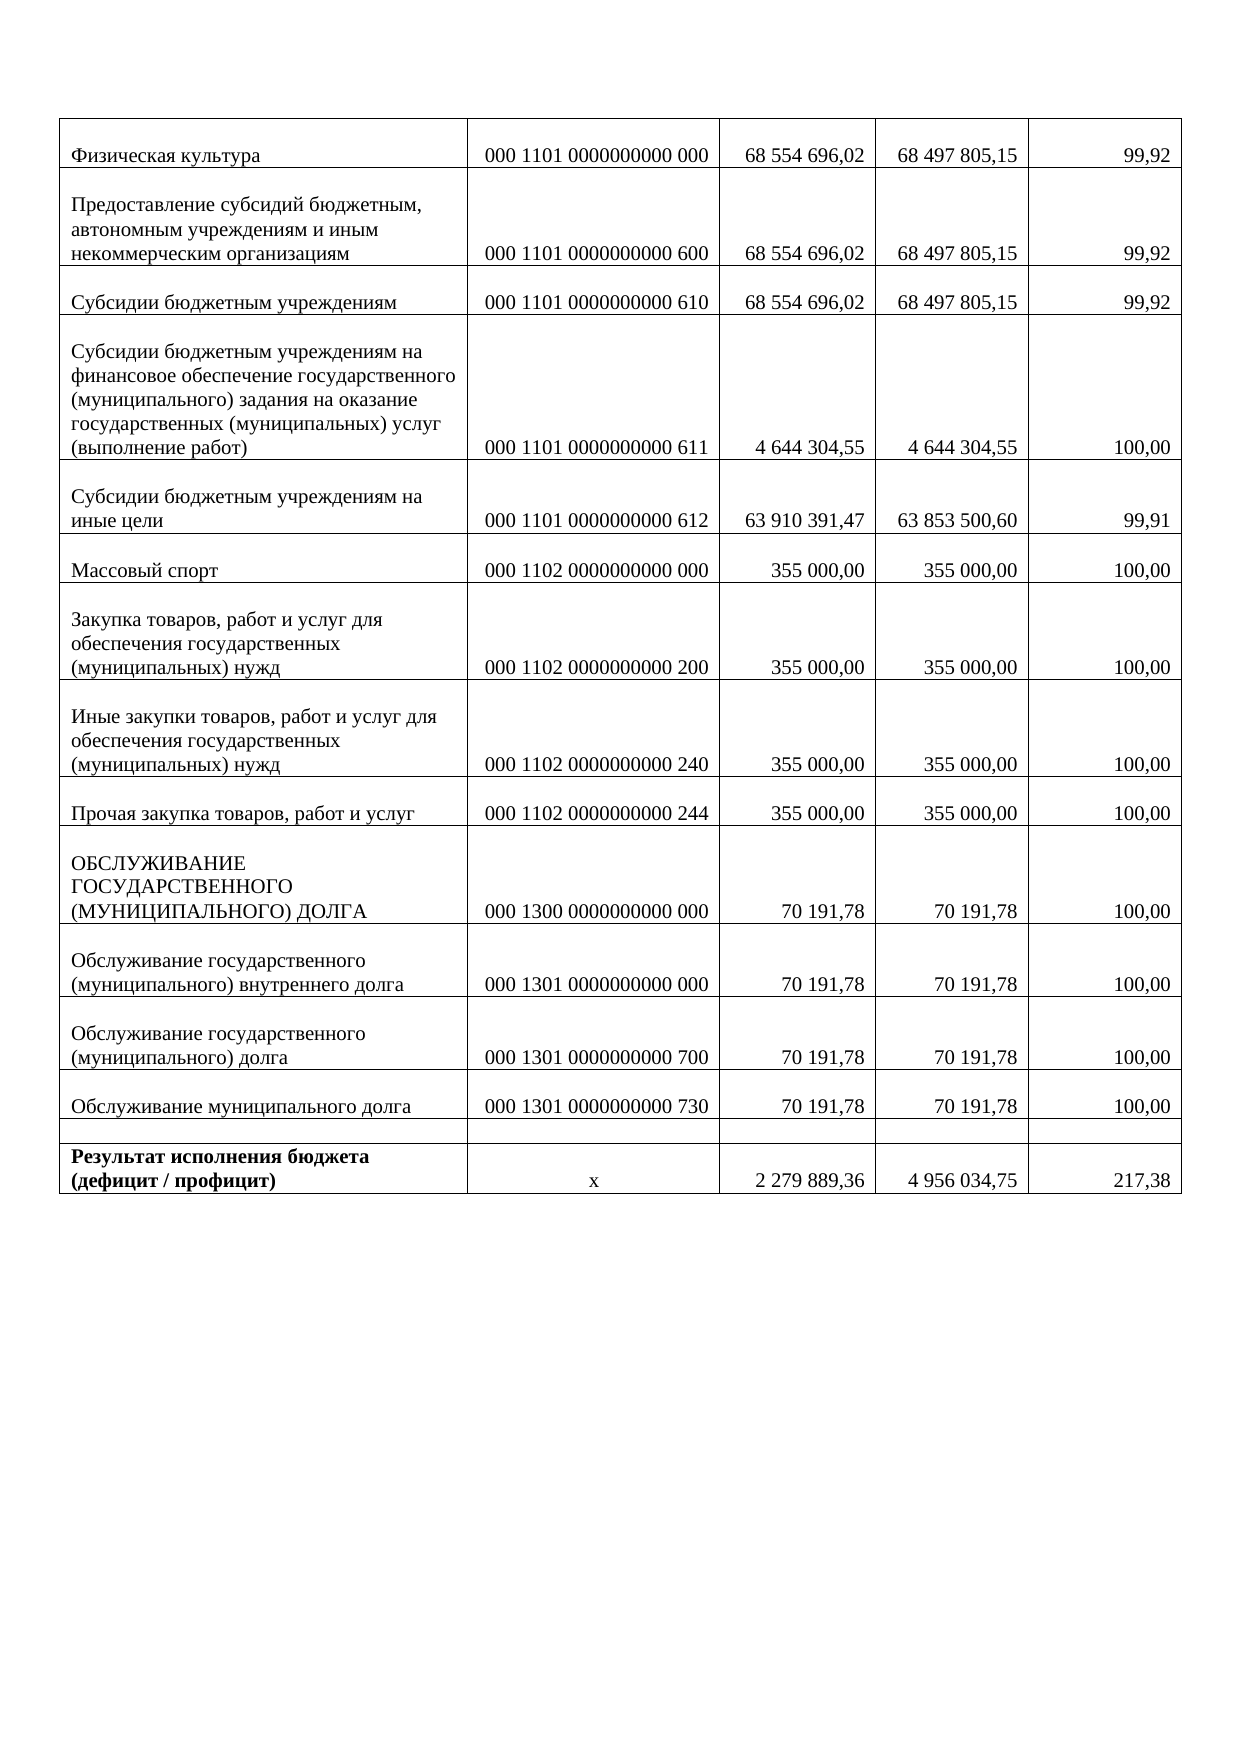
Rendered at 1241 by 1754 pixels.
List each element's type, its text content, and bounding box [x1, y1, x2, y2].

table_cell 000 1300 0000000000 000 [468, 826, 719, 923]
table_cell 63 853 500,60 [876, 460, 1028, 532]
table_cell 100,00 [1029, 777, 1181, 825]
table_cell Физическая культура [60, 119, 467, 167]
table_cell 100,00 [1029, 583, 1181, 679]
table_cell Обслуживание муниципального долга [60, 1070, 467, 1118]
table_cell 63 910 391,47 [720, 460, 875, 532]
table_cell Субсидии бюджетным учреждениям на финансовое обеспечение государственного (муниципального) задания на оказание государственных (муниципальных) услуг (выполнение работ) [60, 315, 467, 459]
table_cell Прочая закупка товаров, работ и услуг [60, 777, 467, 825]
table_cell 70 191,78 [876, 997, 1028, 1069]
table_cell 100,00 [1029, 1070, 1181, 1118]
table_cell Закупка товаров, работ и услуг для обеспечения государственных (муниципальных) нужд [60, 583, 467, 679]
table_cell 217,38 [1029, 1144, 1181, 1192]
table_cell Предоставление субсидий бюджетным, автономным учреждениям и иным некоммерческим организациям [60, 168, 467, 264]
table_cell 70 191,78 [720, 1070, 875, 1118]
table_cell 70 191,78 [720, 924, 875, 996]
table_cell 70 191,78 [876, 826, 1028, 923]
table_cell Обслуживание государственного (муниципального) долга [60, 997, 467, 1069]
table_cell 99,92 [1029, 168, 1181, 264]
table_cell 100,00 [1029, 924, 1181, 996]
table_cell 000 1101 0000000000 610 [468, 266, 719, 314]
table_cell 68 554 696,02 [720, 119, 875, 167]
table_cell [720, 1119, 875, 1143]
table_cell 4 956 034,75 [876, 1144, 1028, 1192]
table_cell 000 1102 0000000000 200 [468, 583, 719, 679]
table_cell 100,00 [1029, 826, 1181, 923]
table_cell 68 497 805,15 [876, 168, 1028, 264]
table_cell 68 554 696,02 [720, 266, 875, 314]
table_cell 355 000,00 [720, 583, 875, 679]
table_cell 99,91 [1029, 460, 1181, 532]
table_cell 000 1102 0000000000 244 [468, 777, 719, 825]
table_cell 355 000,00 [720, 777, 875, 825]
table_cell 100,00 [1029, 680, 1181, 776]
table_cell 70 191,78 [876, 924, 1028, 996]
table_cell 000 1101 0000000000 000 [468, 119, 719, 167]
table_cell ОБСЛУЖИВАНИЕ ГОСУДАРСТВЕННОГО (МУНИЦИПАЛЬНОГО) ДОЛГА [60, 826, 467, 923]
table_cell 355 000,00 [876, 680, 1028, 776]
table_cell [1029, 1119, 1181, 1143]
table_cell 355 000,00 [720, 680, 875, 776]
table_cell 000 1101 0000000000 600 [468, 168, 719, 264]
table_cell 000 1301 0000000000 700 [468, 997, 719, 1069]
table_cell 2 279 889,36 [720, 1144, 875, 1192]
table_cell [468, 1119, 719, 1143]
table_cell 000 1101 0000000000 612 [468, 460, 719, 532]
table_cell 70 191,78 [720, 997, 875, 1069]
table_cell Результат исполнения бюджета (дефицит / профицит) [60, 1144, 467, 1192]
table_cell 99,92 [1029, 266, 1181, 314]
table_cell х [468, 1144, 719, 1192]
table_cell 68 497 805,15 [876, 266, 1028, 314]
table_cell 70 191,78 [720, 826, 875, 923]
table_cell 355 000,00 [876, 534, 1028, 582]
table_cell 000 1101 0000000000 611 [468, 315, 719, 459]
table_cell 70 191,78 [876, 1070, 1028, 1118]
table_cell 99,92 [1029, 119, 1181, 167]
table_cell 000 1301 0000000000 730 [468, 1070, 719, 1118]
table_cell Субсидии бюджетным учреждениям на иные цели [60, 460, 467, 532]
table_cell Иные закупки товаров, работ и услуг для обеспечения государственных (муниципальных) нужд [60, 680, 467, 776]
table_cell 000 1301 0000000000 000 [468, 924, 719, 996]
table_cell [60, 1119, 467, 1143]
table_cell [876, 1119, 1028, 1143]
table_cell Субсидии бюджетным учреждениям [60, 266, 467, 314]
table_cell 355 000,00 [876, 777, 1028, 825]
table_cell 100,00 [1029, 315, 1181, 459]
table_cell 100,00 [1029, 997, 1181, 1069]
table_cell 4 644 304,55 [720, 315, 875, 459]
table_cell 000 1102 0000000000 240 [468, 680, 719, 776]
table_cell 68 497 805,15 [876, 119, 1028, 167]
table_cell 355 000,00 [720, 534, 875, 582]
table_cell 355 000,00 [876, 583, 1028, 679]
table_cell 68 554 696,02 [720, 168, 875, 264]
table_cell 100,00 [1029, 534, 1181, 582]
table_cell Массовый спорт [60, 534, 467, 582]
table_cell Обслуживание государственного (муниципального) внутреннего долга [60, 924, 467, 996]
table_cell 000 1102 0000000000 000 [468, 534, 719, 582]
table_cell 4 644 304,55 [876, 315, 1028, 459]
